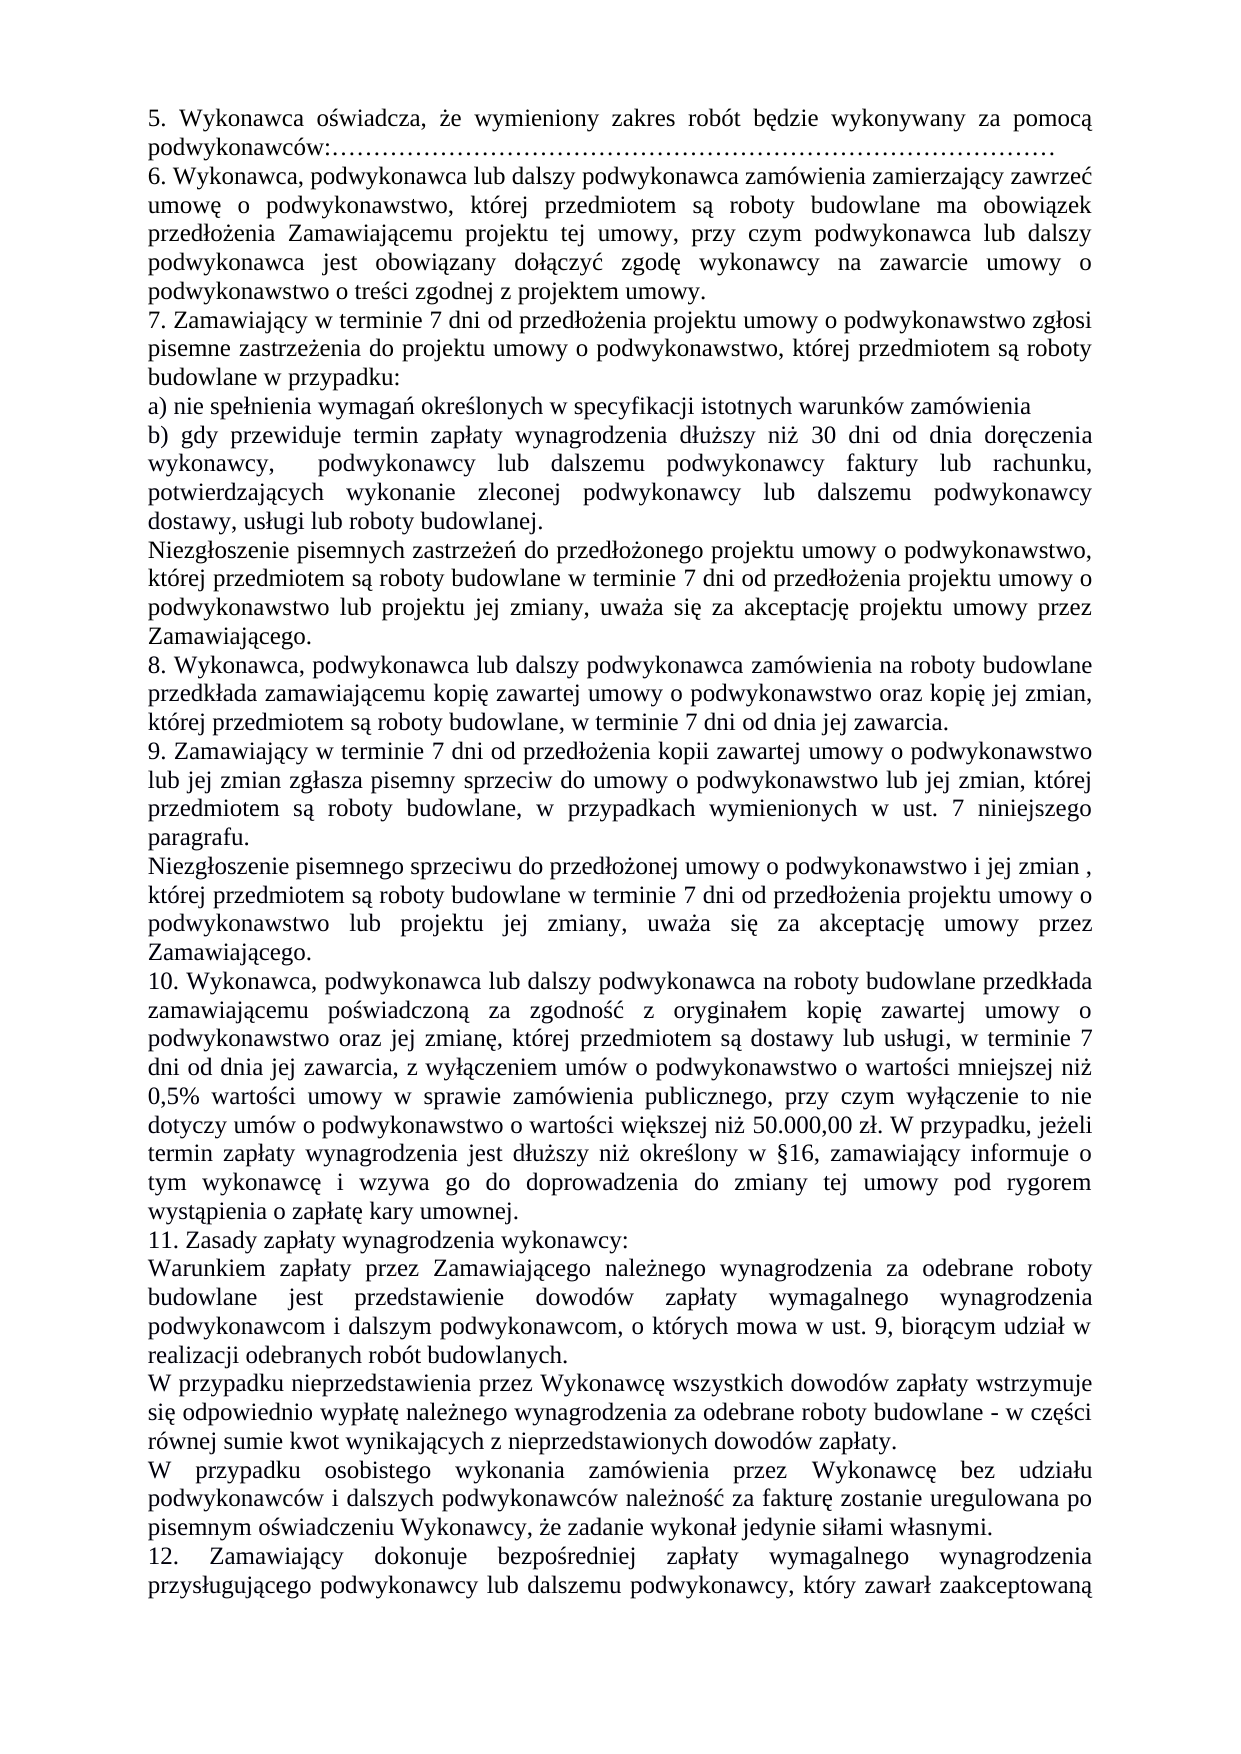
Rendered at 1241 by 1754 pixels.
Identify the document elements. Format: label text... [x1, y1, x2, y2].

text a) nie spełnienia wymagań określonych w specyfikacji istotnych warunków zamówienia [148, 391, 1093, 420]
text Niezgłoszenie pisemnego sprzeciwu do przedłożonej umowy o podwykonawstwo i jej zmian , której przedmiotem są roboty budowlane w terminie 7 dni od przedłożenia projektu umowy o podwykonawstwo lub projektu jej zmiany, uważa się za akceptację umowy przez Zamawiającego. [148, 851, 1093, 966]
text Warunkiem zapłaty przez Zamawiającego należnego wynagrodzenia za odebrane roboty budowlane jest przedstawienie dowodów zapłaty wymagalnego wynagrodzenia podwykonawcom i dalszym podwykonawcom, o których mowa w ust. 9, biorącym udział w realizacji odebranych robót budowlanych. [148, 1253, 1093, 1368]
text 5. Wykonawca oświadcza, że wymieniony zakres robót będzie wykonywany za pomocą podwykonawców:…………………………………………………………………………… [148, 103, 1093, 161]
text 10. Wykonawca, podwykonawca lub dalszy podwykonawca na roboty budowlane przedkłada zamawiającemu poświadczoną za zgodność z oryginałem kopię zawartej umowy o podwykonawstwo oraz jej zmianę, której przedmiotem są dostawy lub usługi, w terminie 7 dni od dnia jej zawarcia, z wyłączeniem umów o podwykonawstwo o wartości mniejszej niż 0,5% wartości umowy w sprawie zamówienia publicznego, przy czym wyłączenie to nie dotyczy umów o podwykonawstwo o wartości większej niż 50.000,00 zł. W przypadku, jeżeli termin zapłaty wynagrodzenia jest dłuższy niż określony w §16, zamawiający informuje o tym wykonawcę i wzywa go do doprowadzenia do zmiany tej umowy pod rygorem wystąpienia o zapłatę kary umownej. [148, 966, 1093, 1225]
text 9. Zamawiający w terminie 7 dni od przedłożenia kopii zawartej umowy o podwykonawstwo lub jej zmian zgłasza pisemny sprzeciw do umowy o podwykonawstwo lub jej zmian, której przedmiotem są roboty budowlane, w przypadkach wymienionych w ust. 7 niniejszego paragrafu. [148, 736, 1093, 851]
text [148, 1541, 1093, 1598]
text W przypadku osobistego wykonania zamówienia przez Wykonawcę bez udziału podwykonawców i dalszych podwykonawców należność za fakturę zostanie uregulowana po pisemnym oświadczeniu Wykonawcy, że zadanie wykonał jedynie siłami własnymi. [148, 1455, 1093, 1541]
text Niezgłoszenie pisemnych zastrzeżeń do przedłożonego projektu umowy o podwykonawstwo, której przedmiotem są roboty budowlane w terminie 7 dni od przedłożenia projektu umowy o podwykonawstwo lub projektu jej zmiany, uważa się za akceptację projektu umowy przez Zamawiającego. [148, 535, 1093, 650]
text b) gdy przewiduje termin zapłaty wynagrodzenia dłuższy niż 30 dni od dnia doręczenia wykonawcy, podwykonawcy lub dalszemu podwykonawcy faktury lub rachunku, potwierdzających wykonanie zleconej podwykonawcy lub dalszemu podwykonawcy dostawy, usługi lub roboty budowlanej. [148, 420, 1093, 535]
text 6. Wykonawca, podwykonawca lub dalszy podwykonawca zamówienia zamierzający zawrzeć umowę o podwykonawstwo, której przedmiotem są roboty budowlane ma obowiązek przedłożenia Zamawiającemu projektu tej umowy, przy czym podwykonawca lub dalszy podwykonawca jest obowiązany dołączyć zgodę wykonawcy na zawarcie umowy o podwykonawstwo o treści zgodnej z projektem umowy. [148, 161, 1093, 305]
text 11. Zasady zapłaty wynagrodzenia wykonawcy: [148, 1225, 1093, 1253]
text 7. Zamawiający w terminie 7 dni od przedłożenia projektu umowy o podwykonawstwo zgłosi pisemne zastrzeżenia do projektu umowy o podwykonawstwo, której przedmiotem są roboty budowlane w przypadku: [148, 305, 1093, 391]
text 8. Wykonawca, podwykonawca lub dalszy podwykonawca zamówienia na roboty budowlane przedkłada zamawiającemu kopię zawartej umowy o podwykonawstwo oraz kopię jej zmian, której przedmiotem są roboty budowlane, w terminie 7 dni od dnia jej zawarcia. [148, 650, 1093, 736]
text W przypadku nieprzedstawienia przez Wykonawcę wszystkich dowodów zapłaty wstrzymuje się odpowiednio wypłatę należnego wynagrodzenia za odebrane roboty budowlane - w części równej sumie kwot wynikających z nieprzedstawionych dowodów zapłaty. [148, 1368, 1093, 1455]
